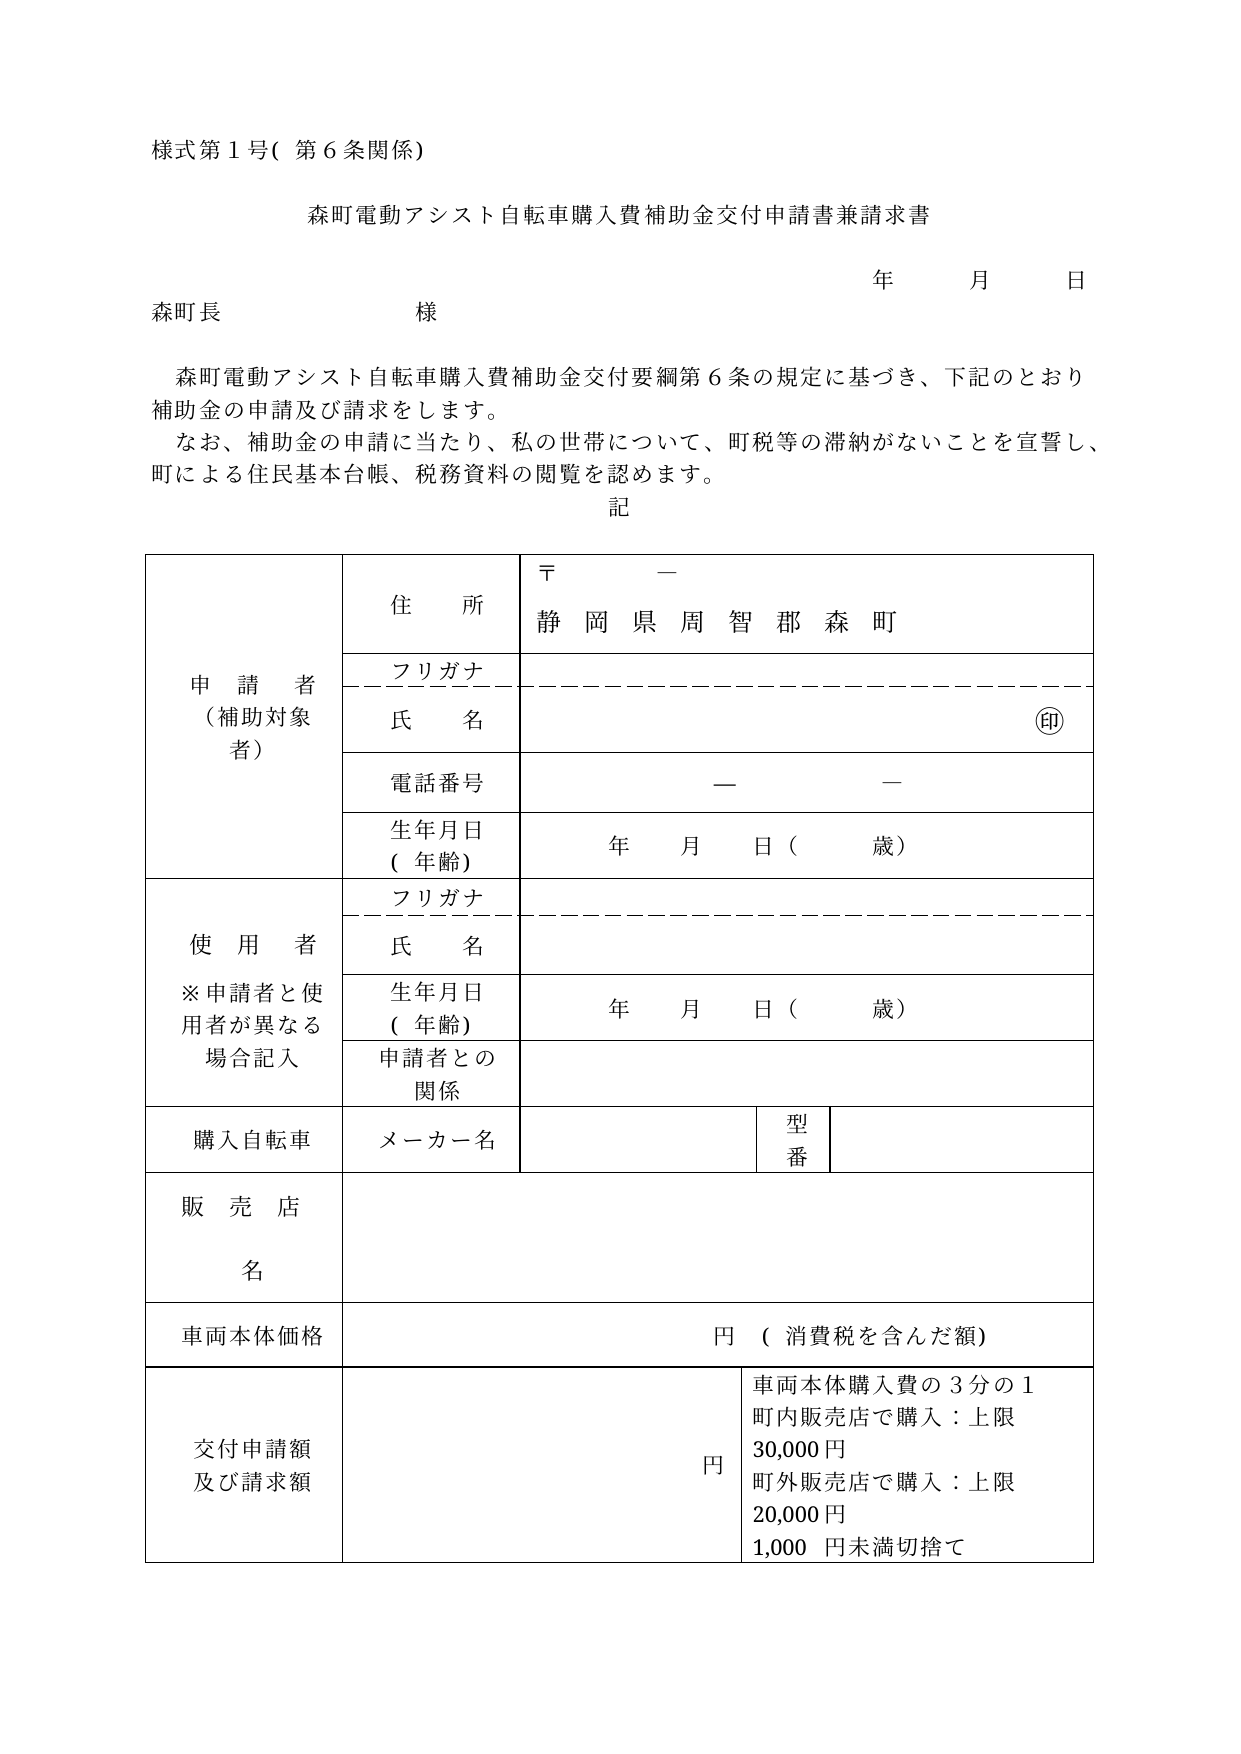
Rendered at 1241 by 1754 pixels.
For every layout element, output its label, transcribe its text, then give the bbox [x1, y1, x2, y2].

table_cell [343, 1173, 1093, 1302]
table_cell 申請者との関係 [343, 1041, 519, 1106]
table_cell 氏 名 [343, 686, 519, 752]
table_cell 電話番号 [343, 753, 519, 812]
table_cell 購入自転車 [146, 1107, 342, 1172]
table_cell [521, 915, 1093, 974]
table_cell 生年月日(年齢) [343, 975, 519, 1040]
table_header 〒 ― 静岡県周智郡森町 [521, 555, 1093, 653]
table_cell [521, 879, 1093, 915]
text なお、補助金の申請に当たり、私の世帯について、町税等の滞納がないことを宣誓し、町による住民基本台帳、税務資料の閲覧を認めます。 [151, 425, 1089, 489]
table_cell 氏 名 [343, 915, 519, 974]
table_cell 年 月 日（ 歳） [521, 813, 1093, 877]
table_cell 車両本体購入費の３分の１ 町内販売店で購入：上限30,000円 町外販売店で購入：上限20,000円 1,000円未満切捨て [742, 1368, 1093, 1562]
table_cell 車両本体価格 [146, 1303, 342, 1366]
table_cell フリガナ [343, 879, 519, 915]
table_cell 生年月日(年齢) [343, 813, 519, 877]
table_cell 使用者 ※申請者と使用者が異なる場合記入 [146, 879, 342, 1106]
table_cell [521, 1107, 756, 1172]
table_header 申請者 （補助対象者） [146, 555, 342, 877]
table_cell 販売店名 [146, 1173, 342, 1302]
text 森町電動アシスト自転車購入費補助金交付申請書兼請求書 [151, 198, 1089, 230]
text 年 月 日 [151, 263, 1089, 295]
table_cell 年 月 日（ 歳） [521, 975, 1093, 1040]
table_cell [521, 1041, 1093, 1106]
subtitle 記 [151, 489, 1089, 522]
text 様式第１号(第６条関係) [151, 133, 1089, 166]
table_cell 円 [343, 1368, 741, 1562]
text 森町長 様 [151, 295, 1089, 328]
table_cell メーカー名 [343, 1107, 519, 1172]
table_cell フリガナ [343, 654, 519, 686]
table_cell ㊞ [521, 686, 1093, 752]
table_header 住 所 [343, 555, 519, 653]
table_cell 円 (消費税を含んだ額) [343, 1303, 1093, 1366]
table_cell 型番 [757, 1107, 829, 1172]
text 森町電動アシスト自転車購入費補助金交付要綱第６条の規定に基づき、下記のとおり補助金の申請及び請求をします。 [151, 360, 1089, 425]
table_cell ― ― [521, 753, 1093, 812]
table_cell 交付申請額 及び請求額 [146, 1368, 342, 1562]
table_cell [831, 1107, 1093, 1172]
table_cell [521, 654, 1093, 686]
